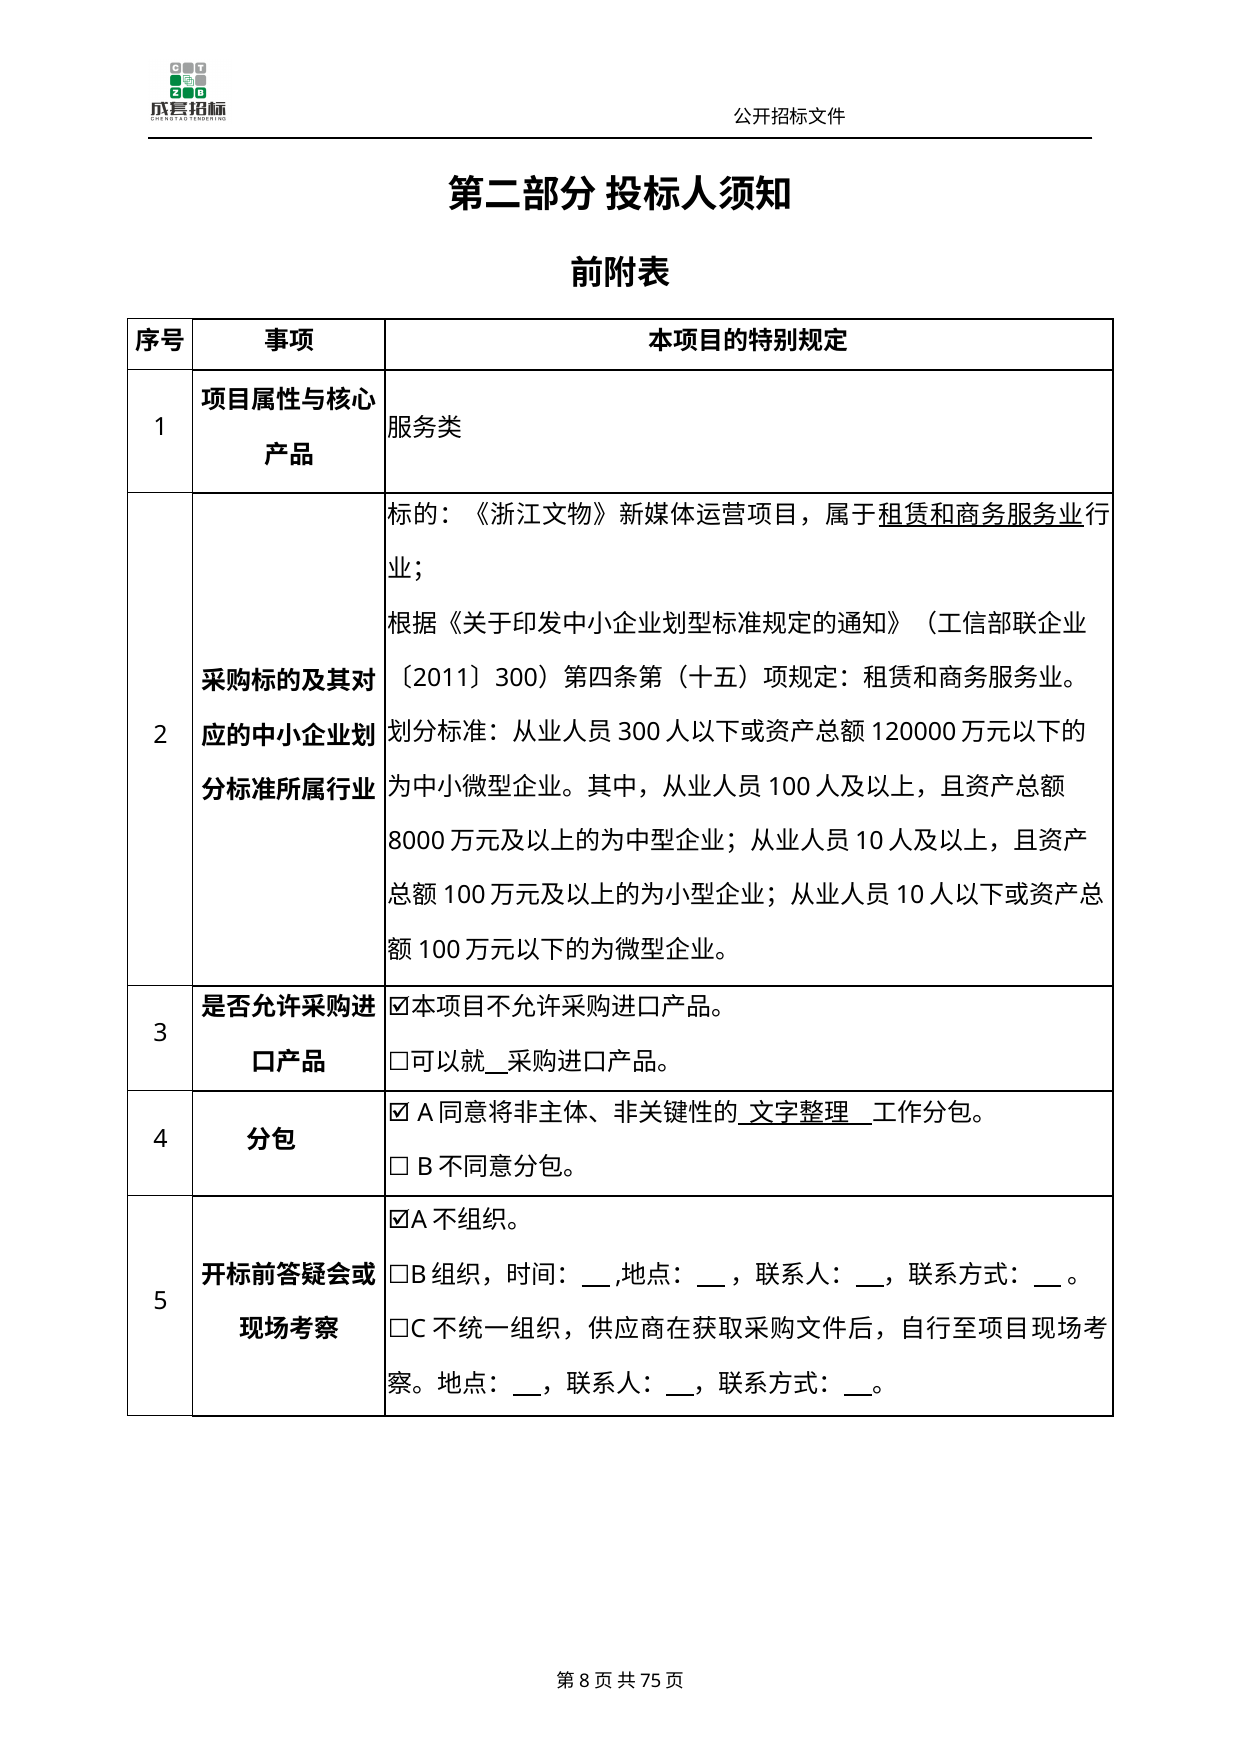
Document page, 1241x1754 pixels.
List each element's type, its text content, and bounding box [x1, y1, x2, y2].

table_cell 采购标的及其对应的中小企业划分标准所属行业 [193, 494, 384, 985]
table_cell 1 [128, 370, 192, 492]
table_cell A不组织。 B组织，时间： ,地点： ，联系人： ，联系方式： 。 ☐C不统一组织，供应商在获取采购文件后，自行至项目现场考察。地点： ，联系人： ，联系方式： 。 [386, 1197, 1112, 1414]
table_cell 服务类 [386, 371, 1112, 492]
table_cell 3 [128, 986, 192, 1090]
table_cell 是否允许采购进口产品 [193, 987, 384, 1090]
text 第二部分 投标人须知 [148, 164, 1092, 219]
table_cell 4 [128, 1091, 192, 1195]
table_header 事项 [193, 320, 384, 369]
table_cell 分包 [193, 1092, 384, 1195]
table_cell 本项目不允许采购进口产品。 可以就 采购进口产品。 [386, 987, 1112, 1090]
table_header 序号 [128, 319, 192, 369]
table_header 本项目的特别规定 [386, 320, 1112, 369]
table_cell 标的：《浙江文物》新媒体运营项目，属于租赁和商务服务业行业； 根据《关于印发中小企业划型标准规定的通知》（工信部联企业〔2011〕300）第四条第（十五）项规定：租赁和商务服务业。 划分标准：从业人员300人以下或资产总额120000万元以下的为中小微型企业。其中，从业人员100人及以上，且资产总额8000万元及以上的为中型企业；从业人员10人及以上，且资产总额100万元及以上的为小型企业；从业人员10人以下或资产总额100万元以下的为微型企业。 [386, 494, 1112, 985]
table_cell 项目属性与核心产品 [193, 371, 384, 492]
table_cell 开标前答疑会或现场考察 [193, 1197, 384, 1414]
table_cell 5 [128, 1196, 192, 1414]
subtitle 前附表 [148, 246, 1092, 294]
picture [147, 59, 233, 124]
table_cell 2 [128, 493, 192, 985]
table_cell A同意将非主体、非关键性的 文字整理 工作分包。 B不同意分包。 [386, 1092, 1112, 1195]
